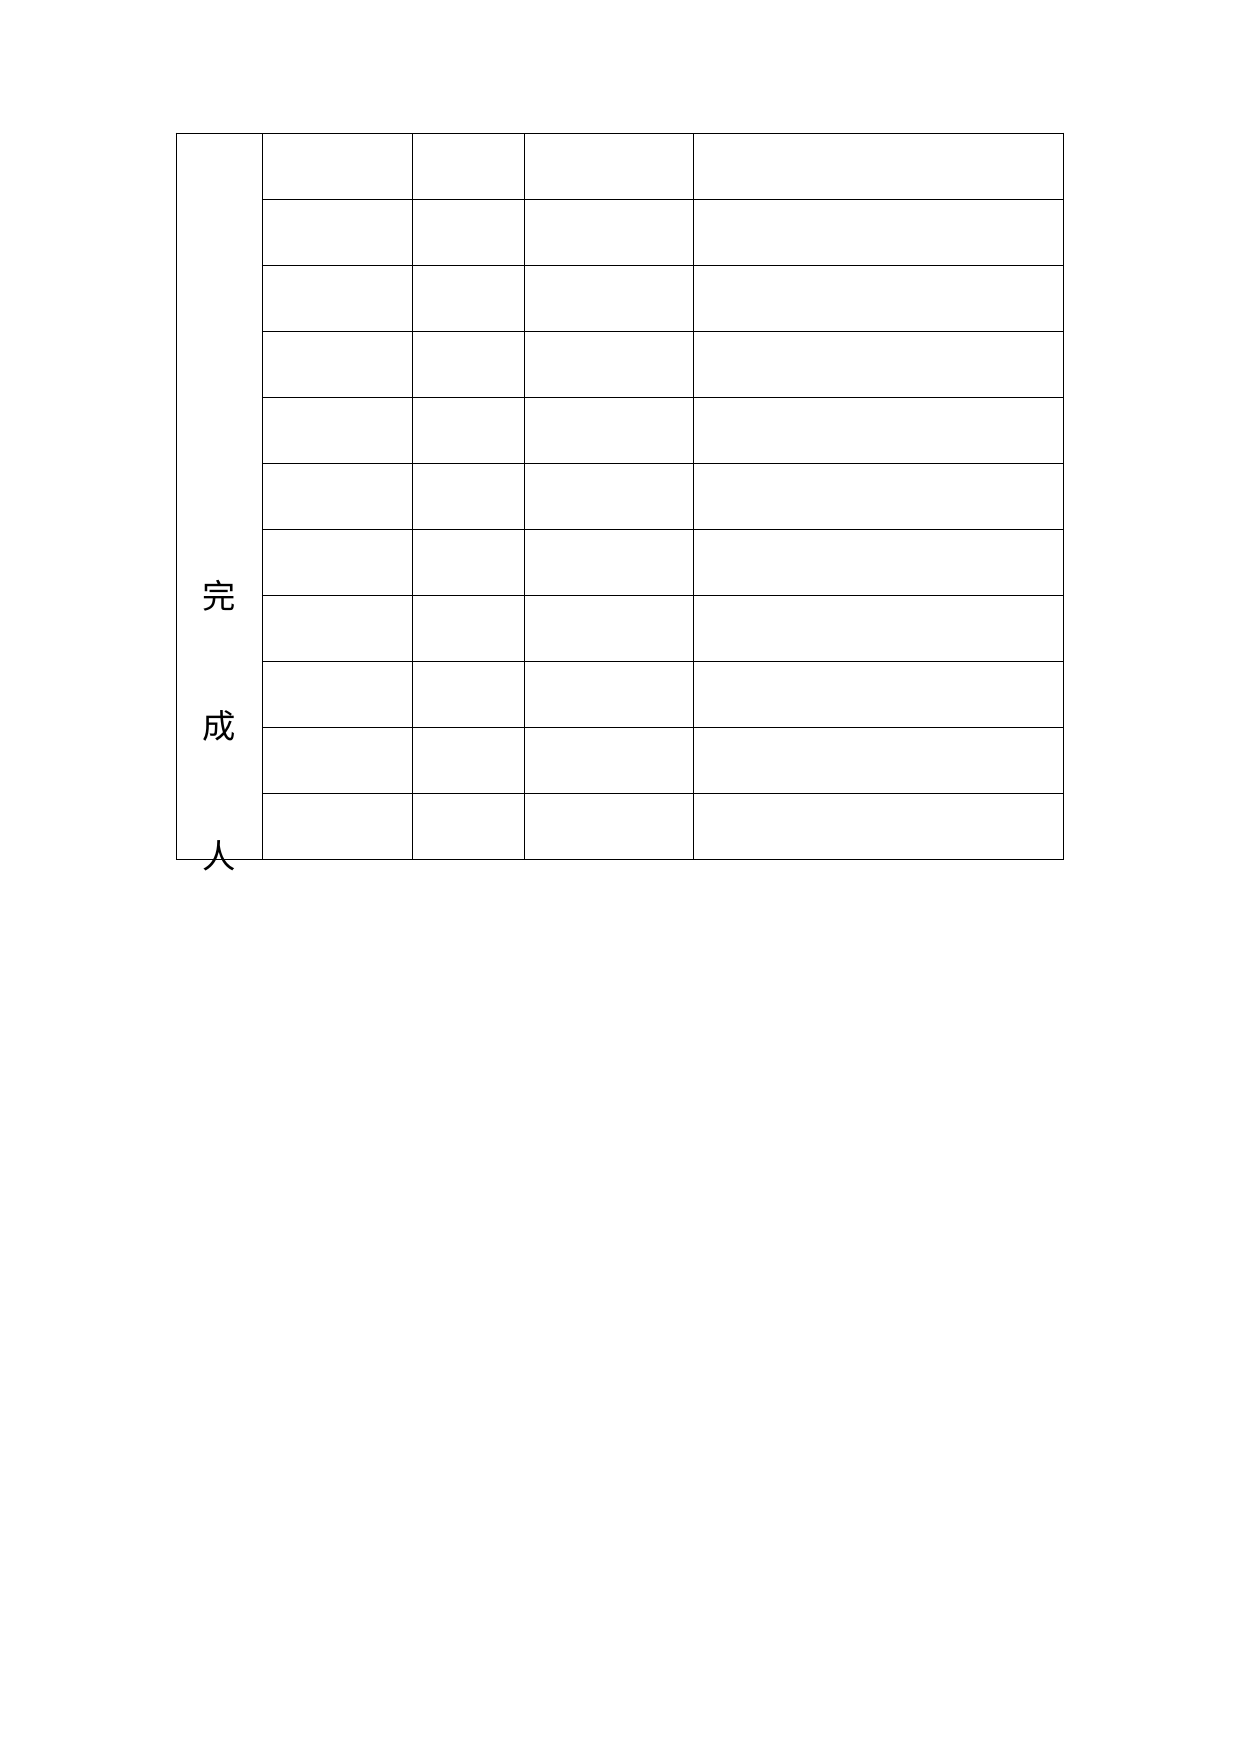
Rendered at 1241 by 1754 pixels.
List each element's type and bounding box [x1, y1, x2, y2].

table_cell [694, 134, 1063, 198]
table_cell [413, 332, 524, 397]
table_cell [263, 134, 412, 198]
table_cell [694, 794, 1063, 859]
table_cell [263, 728, 412, 793]
table_cell [413, 596, 524, 661]
table_cell [263, 794, 412, 859]
table_cell [413, 398, 524, 463]
table_cell [694, 662, 1063, 727]
table_cell [525, 332, 693, 397]
table_cell [525, 596, 693, 661]
table_cell [694, 728, 1063, 793]
table_cell [413, 662, 524, 727]
table_cell [525, 530, 693, 595]
table_cell [525, 266, 693, 331]
table_cell [694, 398, 1063, 463]
table_cell [694, 530, 1063, 595]
table_cell [263, 266, 412, 331]
table_cell [413, 266, 524, 331]
table_cell [263, 596, 412, 661]
table_cell [525, 464, 693, 529]
table_cell [525, 200, 693, 264]
table_cell [694, 332, 1063, 397]
table_cell [525, 398, 693, 463]
table_cell [413, 530, 524, 595]
table_cell [263, 464, 412, 529]
table_cell [525, 794, 693, 859]
table_cell [263, 398, 412, 463]
table_cell [413, 134, 524, 198]
table_cell [694, 200, 1063, 264]
table_cell [413, 464, 524, 529]
table_cell [263, 200, 412, 264]
table_cell [525, 134, 693, 198]
table_cell [694, 464, 1063, 529]
table_cell [263, 662, 412, 727]
table_cell [694, 596, 1063, 661]
table_cell [263, 530, 412, 595]
table_cell [263, 332, 412, 397]
table_cell [525, 662, 693, 727]
table_cell [413, 728, 524, 793]
table_cell [694, 266, 1063, 331]
table_cell [413, 794, 524, 859]
table_cell [525, 728, 693, 793]
table_cell [413, 200, 524, 264]
